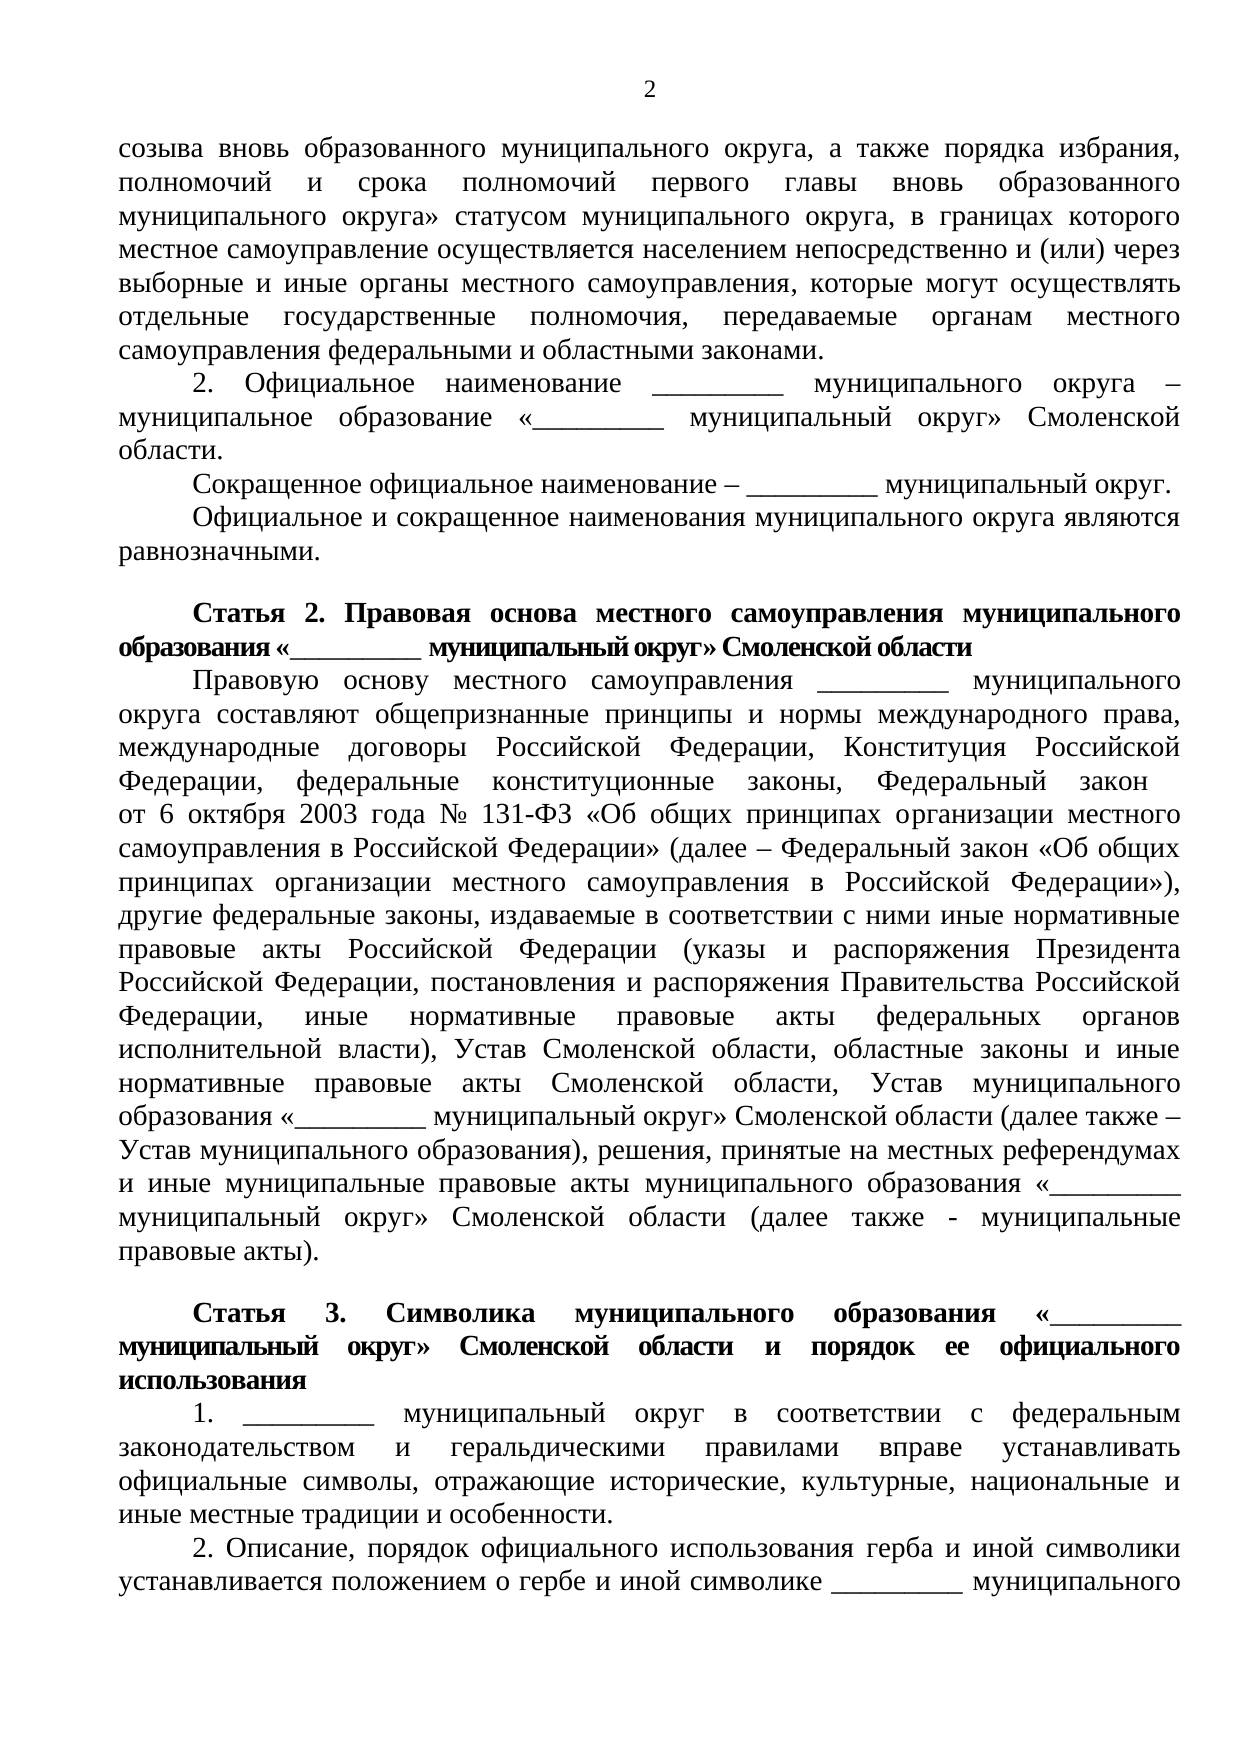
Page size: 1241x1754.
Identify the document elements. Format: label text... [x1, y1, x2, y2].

text 1. _________ муниципальный округ в соответствии с федеральным законодательством и геральдическими правилами вправе устанавливать официальные символы, отражающие исторические, культурные, национальные и иные местные традиции и особенности. [118, 1396, 1181, 1530]
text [118, 1530, 1181, 1597]
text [118, 131, 1181, 365]
text Статья 2. Правовая основа местного самоуправления муниципального образования «_________ муниципальный округ» Смоленской области [118, 595, 1181, 662]
text Статья 3. Символика муниципального образования «_________ муниципальный округ» Смоленской области и порядок ее официального использования [118, 1295, 1181, 1396]
text Сокращенное официальное наименование – _________ муниципальный округ. [118, 466, 1181, 499]
text Правовую основу местного самоуправления _________ муниципального округа составляют общепризнанные принципы и нормы международного права, международные договоры Российской Федерации, Конституция Российской Федерации, федеральные конституционные законы, Федеральный закон от 6 октября 2003 года № 131-ФЗ «Об общих принципах организации местного самоуправления в Российской Федерации» (далее – Федеральный закон «Об общих принципах организации местного самоуправления в Российской Федерации»), другие федеральные законы, издаваемые в соответствии с ними иные нормативные правовые акты Российской Федерации (указы и распоряжения Президента Российской Федерации, постановления и распоряжения Правительства Российской Федерации, иные нормативные правовые акты федеральных органов исполнительной власти), Устав Смоленской области, областные законы и иные нормативные правовые акты Смоленской области, Устав муниципального образования «_________ муниципальный округ» Смоленской области (далее также – Устав муниципального образования), решения, принятые на местных референдумах и иные муниципальные правовые акты муниципального образования «_________ муниципальный округ» Смоленской области (далее также - муниципальные правовые акты). [118, 662, 1181, 1266]
text Официальное и сокращенное наименования муниципального округа являются равнозначными. [118, 499, 1181, 567]
text 2. Официальное наименование _________ муниципального округа – муниципальное образование «_________ муниципальный округ» Смоленской области. [118, 365, 1181, 466]
